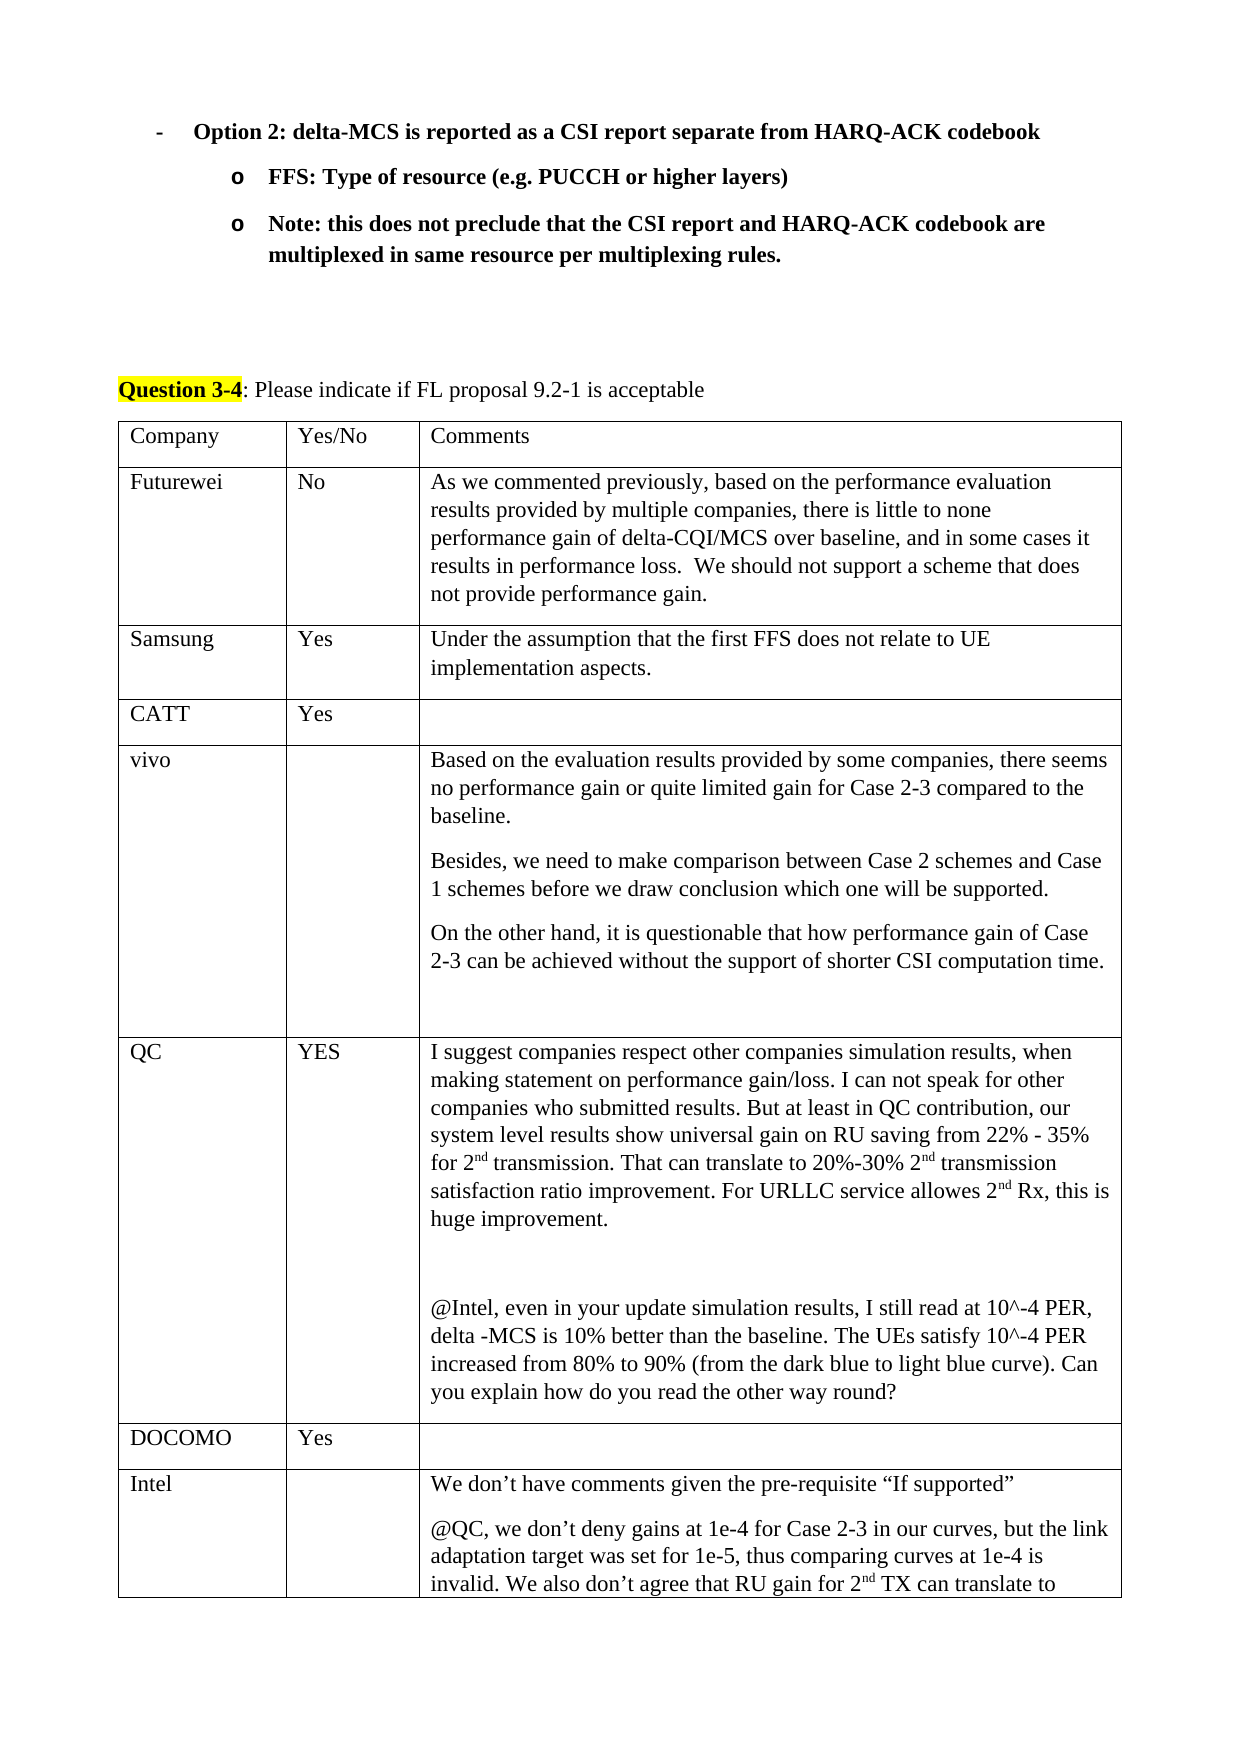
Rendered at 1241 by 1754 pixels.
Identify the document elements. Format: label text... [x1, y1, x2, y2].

table_cell CATT [119, 700, 286, 745]
table_cell [420, 1424, 1121, 1469]
text Question 3-4: Please indicate if FL proposal 9.2-1 is acceptable [242, 376, 1122, 402]
table_cell [287, 1470, 419, 1597]
table_cell I suggest companies respect other companies simulation results, when making statement on performance gain/loss. I can not speak for other companies who submitted results. But at least in QC contribution, our system level results show universal gain on RU saving from 22% - 35% for 2nd transmission. That can translate to 20%-30% 2nd transmission satisfaction ratio improvement. For URLLC service allowes 2nd Rx, this is huge improvement. @Intel, even in your update simulation results, I still read at 10^-4 PER, delta -MCS is 10% better than the baseline. The UEs satisfy 10^-4 PER increased from 80% to 90% (from the dark blue to light blue curve). Can you explain how do you read the other way round? [420, 1038, 1121, 1423]
table_cell DOCOMO [119, 1424, 286, 1469]
table_cell Based on the evaluation results provided by some companies, there seems no performance gain or quite limited gain for Case 2-3 compared to the baseline. Besides, we need to make comparison between Case 2 schemes and Case 1 schemes before we draw conclusion which one will be supported. On the other hand, it is questionable that how performance gain of Case 2-3 can be achieved without the support of shorter CSI computation time. [420, 746, 1121, 1037]
table_cell [420, 700, 1121, 745]
list Note: this does not preclude that the CSI report and HARQ-ACK codebook are multiplexed in same resource per multiplexing rules. [231, 210, 1122, 267]
table_cell QC [119, 1038, 286, 1423]
table_cell Futurewei [119, 468, 286, 624]
table_header Company [119, 422, 286, 467]
table_header Yes/No [287, 422, 419, 467]
table_header Comments [420, 422, 1121, 467]
table_cell As we commented previously, based on the performance evaluation results provided by multiple companies, there is little to none performance gain of delta-CQI/MCS over baseline, and in some cases it results in performance loss. We should not support a scheme that does not provide performance gain. [420, 468, 1121, 624]
table_cell Intel [119, 1470, 286, 1597]
table_cell [287, 746, 419, 1037]
table_cell Under the assumption that the first FFS does not relate to UE implementation aspects. [420, 626, 1121, 699]
list FFS: Type of resource (e.g. PUCCH or higher layers) [231, 163, 1122, 191]
table_cell vivo [119, 746, 286, 1037]
list Option 2: delta-MCS is reported as a CSI report separate from HARQ-ACK codebook [156, 118, 1122, 144]
table_cell YES [287, 1038, 419, 1423]
table_cell Samsung [119, 626, 286, 699]
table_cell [420, 1470, 1121, 1597]
table_cell Yes [287, 700, 419, 745]
table_cell Yes [287, 1424, 419, 1469]
table_cell Yes [287, 626, 419, 699]
table_cell No [287, 468, 419, 624]
